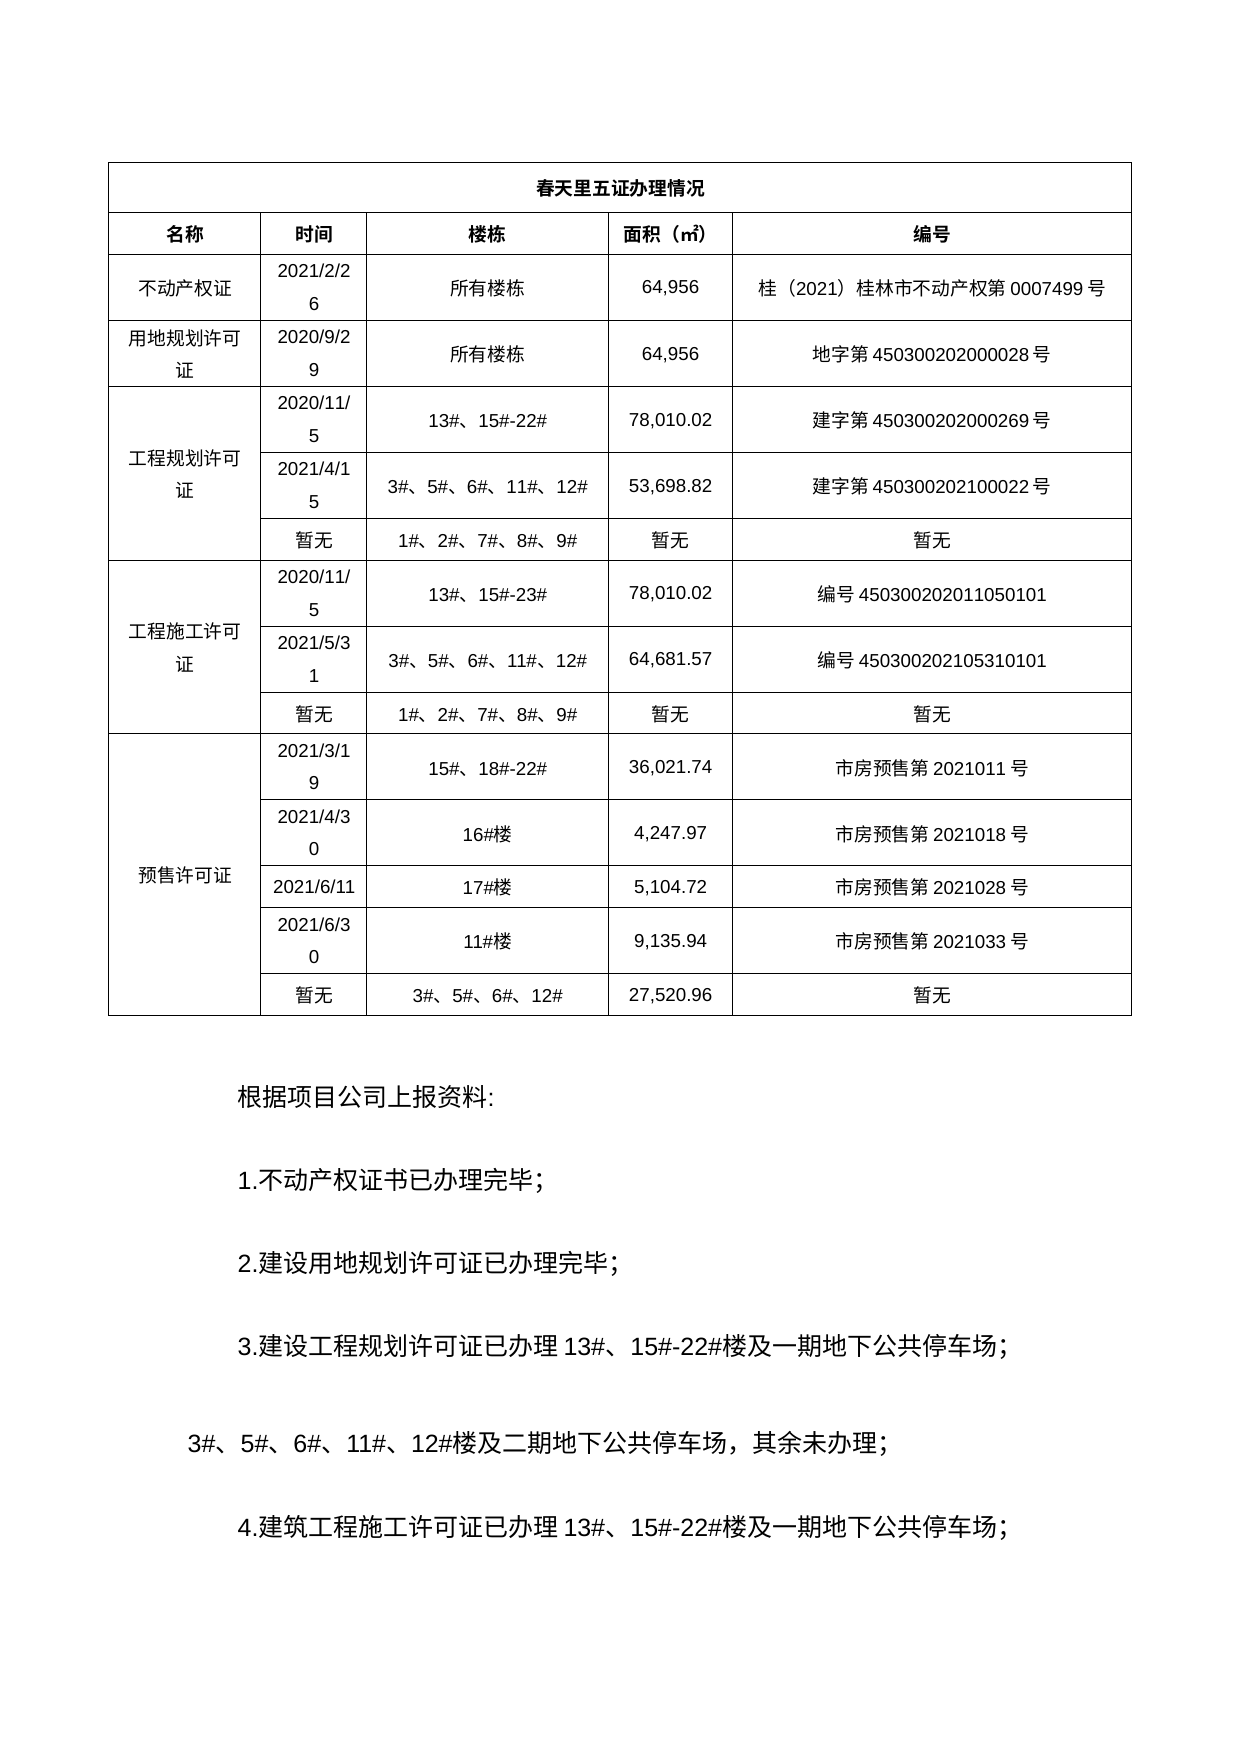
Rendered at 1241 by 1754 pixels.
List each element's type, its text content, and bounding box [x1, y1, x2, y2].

table_cell 市房预售第2021033号 [733, 908, 1131, 973]
table_cell 暂无 [733, 693, 1131, 733]
table_cell 78,010.02 [609, 387, 732, 452]
table_cell 2021/4/30 [261, 800, 366, 865]
table_cell 市房预售第2021011号 [733, 734, 1131, 799]
table_cell 1#、2#、7#、8#、9# [367, 519, 608, 559]
table_cell 3#、5#、6#、12# [367, 974, 608, 1015]
table_cell 所有楼栋 [367, 321, 608, 386]
table_cell 预售许可证 [109, 734, 260, 1015]
table_cell 用地规划许可证 [109, 321, 260, 386]
table_cell 建字第450300202100022号 [733, 453, 1131, 518]
table_cell 2021/5/31 [261, 627, 366, 692]
table_cell 27,520.96 [609, 974, 732, 1015]
table_cell 市房预售第2021018号 [733, 800, 1131, 865]
table_cell 编号 [733, 213, 1131, 254]
text 1.不动产权证书已办理完毕； [187, 1146, 1053, 1211]
table_cell 1#、2#、7#、8#、9# [367, 693, 608, 733]
table_cell 建字第450300202000269号 [733, 387, 1131, 452]
table_cell 64,956 [609, 321, 732, 386]
table_cell 编号450300202105310101 [733, 627, 1131, 692]
table_cell 名称 [109, 213, 260, 254]
table_cell 3#、5#、6#、11#、12# [367, 627, 608, 692]
table_cell 暂无 [733, 974, 1131, 1015]
table_cell 78,010.02 [609, 561, 732, 626]
table_cell 13#、15#-23# [367, 561, 608, 626]
table_cell 暂无 [261, 693, 366, 733]
table_cell 桂（2021）桂林市不动产权第0007499号 [733, 255, 1131, 320]
table_header 春天里五证办理情况 [109, 163, 1131, 212]
table_cell 编号450300202011050101 [733, 561, 1131, 626]
table_cell 暂无 [261, 519, 366, 559]
table_cell 2021/2/26 [261, 255, 366, 320]
table_cell 暂无 [609, 519, 732, 559]
text 3.建设工程规划许可证已办理13#、15#-22#楼及一期地下公共停车场；3#、5#、6#、11#、12#楼及二期地下公共停车场，其余未办理； [187, 1312, 1053, 1474]
table_cell 2020/11/5 [261, 387, 366, 452]
table_cell 暂无 [733, 519, 1131, 559]
table_cell 2020/9/29 [261, 321, 366, 386]
table_cell 53,698.82 [609, 453, 732, 518]
table_cell 9,135.94 [609, 908, 732, 973]
table_cell 64,956 [609, 255, 732, 320]
text 2.建设用地规划许可证已办理完毕； [187, 1229, 1053, 1294]
table_cell 所有楼栋 [367, 255, 608, 320]
table_cell 市房预售第2021028号 [733, 866, 1131, 907]
table_cell 不动产权证 [109, 255, 260, 320]
table_cell 地字第450300202000028号 [733, 321, 1131, 386]
table_cell 工程规划许可证 [109, 387, 260, 559]
table_cell 3#、5#、6#、11#、12# [367, 453, 608, 518]
table_cell 16#楼 [367, 800, 608, 865]
table_cell 4,247.97 [609, 800, 732, 865]
table_cell 2021/6/30 [261, 908, 366, 973]
table_cell 36,021.74 [609, 734, 732, 799]
table_cell 暂无 [261, 974, 366, 1015]
table_cell 17#楼 [367, 866, 608, 907]
table_cell 2021/6/11 [261, 866, 366, 907]
table_cell 面积（㎡） [609, 213, 732, 254]
table_cell 工程施工许可证 [109, 561, 260, 733]
table_cell 2020/11/5 [261, 561, 366, 626]
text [187, 1493, 1053, 1558]
table_cell 11#楼 [367, 908, 608, 973]
table_cell 5,104.72 [609, 866, 732, 907]
table_cell 15#、18#-22# [367, 734, 608, 799]
table_cell 2021/3/19 [261, 734, 366, 799]
table_cell 13#、15#-22# [367, 387, 608, 452]
table_cell 时间 [261, 213, 366, 254]
table_cell 64,681.57 [609, 627, 732, 692]
table_cell 暂无 [609, 693, 732, 733]
text 根据项目公司上报资料: [187, 1063, 1053, 1128]
table_cell 楼栋 [367, 213, 608, 254]
table_cell 2021/4/15 [261, 453, 366, 518]
